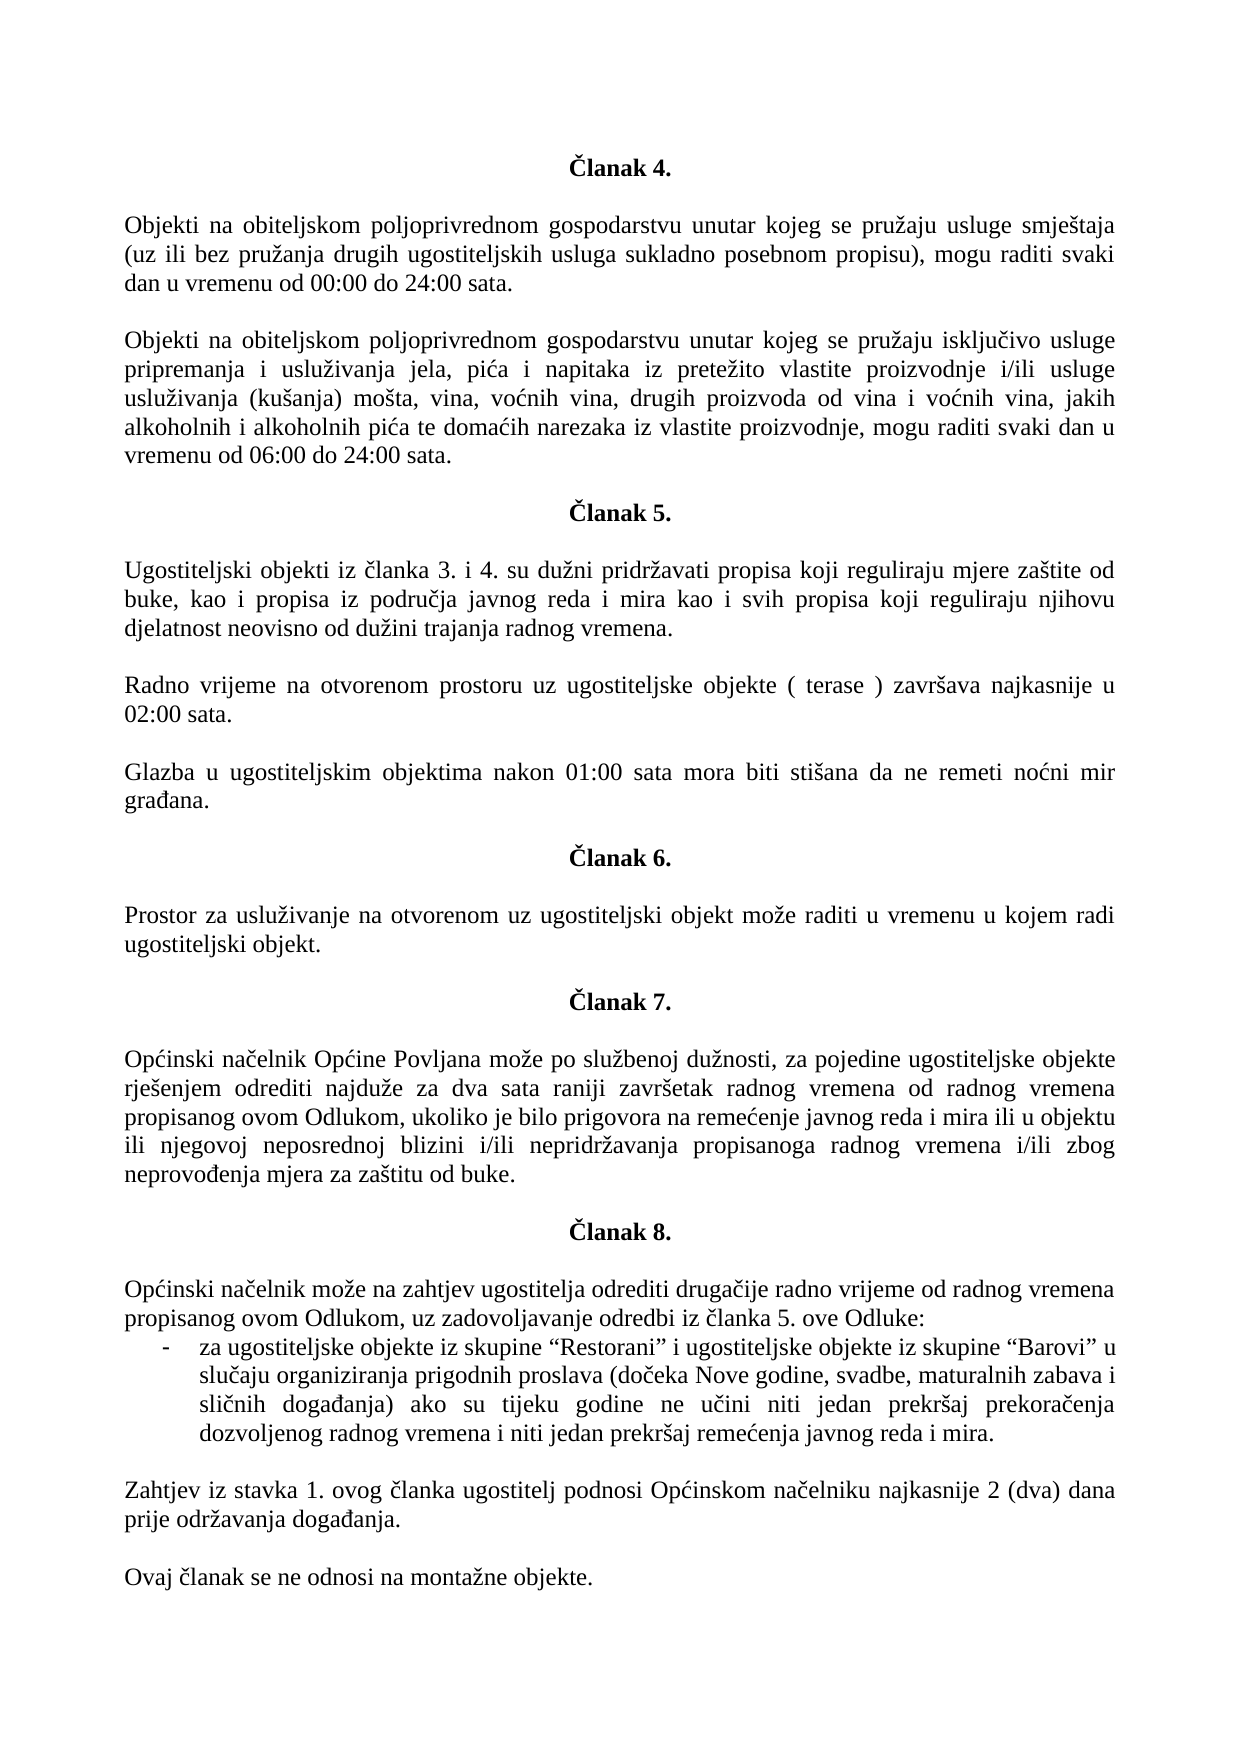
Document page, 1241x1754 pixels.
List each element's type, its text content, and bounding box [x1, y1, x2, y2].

text Članak 7. [124, 987, 1116, 1015]
text Objekti na obiteljskom poljoprivrednom gospodarstvu unutar kojeg se pružaju isključivo usluge pripremanja i usluživanja jela, pića i napitaka iz pretežito vlastite proizvodnje i/ili usluge usluživanja (kušanja) mošta, vina, voćnih vina, drugih proizvoda od vina i voćnih vina, jakih alkoholnih i alkoholnih pića te domaćih narezaka iz vlastite proizvodnje, mogu raditi svaki dan u vremenu od 06:00 do 24:00 sata. [124, 325, 1116, 469]
text Općinski načelnik Općine Povljana može po službenoj dužnosti, za pojedine ugostiteljske objekte rješenjem odrediti najduže za dva sata raniji završetak radnog vremena od radnog vremena propisanog ovom Odlukom, ukoliko je bilo prigovora na remećenje javnog reda i mira ili u objektu ili njegovoj neposrednoj blizini i/ili nepridržavanja propisanoga radnog vremena i/ili zbog neprovođenja mjera za zaštitu od buke. [124, 1044, 1116, 1188]
text Članak 6. [124, 843, 1116, 872]
text Ugostiteljski objekti iz članka 3. i 4. su dužni pridržavati propisa koji reguliraju mjere zaštite od buke, kao i propisa iz područja javnog reda i mira kao i svih propisa koji reguliraju njihovu djelatnost neovisno od dužini trajanja radnog vremena. [124, 555, 1116, 642]
text Prostor za usluživanje na otvorenom uz ugostiteljski objekt može raditi u vremenu u kojem radi ugostiteljski objekt. [124, 900, 1116, 958]
text Glazba u ugostiteljskim objektima nakon 01:00 sata mora biti stišana da ne remeti noćni mir građana. [124, 757, 1116, 814]
text Objekti na obiteljskom poljoprivrednom gospodarstvu unutar kojeg se pružaju usluge smještaja (uz ili bez pružanja drugih ugostiteljskih usluga sukladno posebnom propisu), mogu raditi svaki dan u vremenu od 00:00 do 24:00 sata. [124, 210, 1116, 297]
text Radno vrijeme na otvorenom prostoru uz ugostiteljske objekte ( terase ) završava najkasnije u 02:00 sata. [124, 670, 1116, 728]
text Općinski načelnik može na zahtjev ugostitelja odrediti drugačije radno vrijeme od radnog vremena propisanog ovom Odlukom, uz zadovoljavanje odredbi iz članka 5. ove Odluke: [124, 1274, 1116, 1332]
text Članak 4. [124, 153, 1116, 182]
list za ugostiteljske objekte iz skupine “Restorani” i ugostiteljske objekte iz skupine “Barovi” u slučaju organiziranja prigodnih proslava (dočeka Nove godine, svadbe, maturalnih zabava i sličnih događanja) ako su tijeku godine ne učini niti jedan prekršaj prekoračenja dozvoljenog radnog vremena i niti jedan prekršaj remećenja javnog reda i mira. [162, 1332, 1116, 1447]
text Ovaj članak se ne odnosi na montažne objekte. [124, 1562, 1116, 1590]
text Zahtjev iz stavka 1. ovog članka ugostitelj podnosi Općinskom načelniku najkasnije 2 (dva) dana prije održavanja događanja. [124, 1475, 1116, 1533]
text Članak 8. [124, 1217, 1116, 1245]
text Članak 5. [124, 498, 1116, 527]
